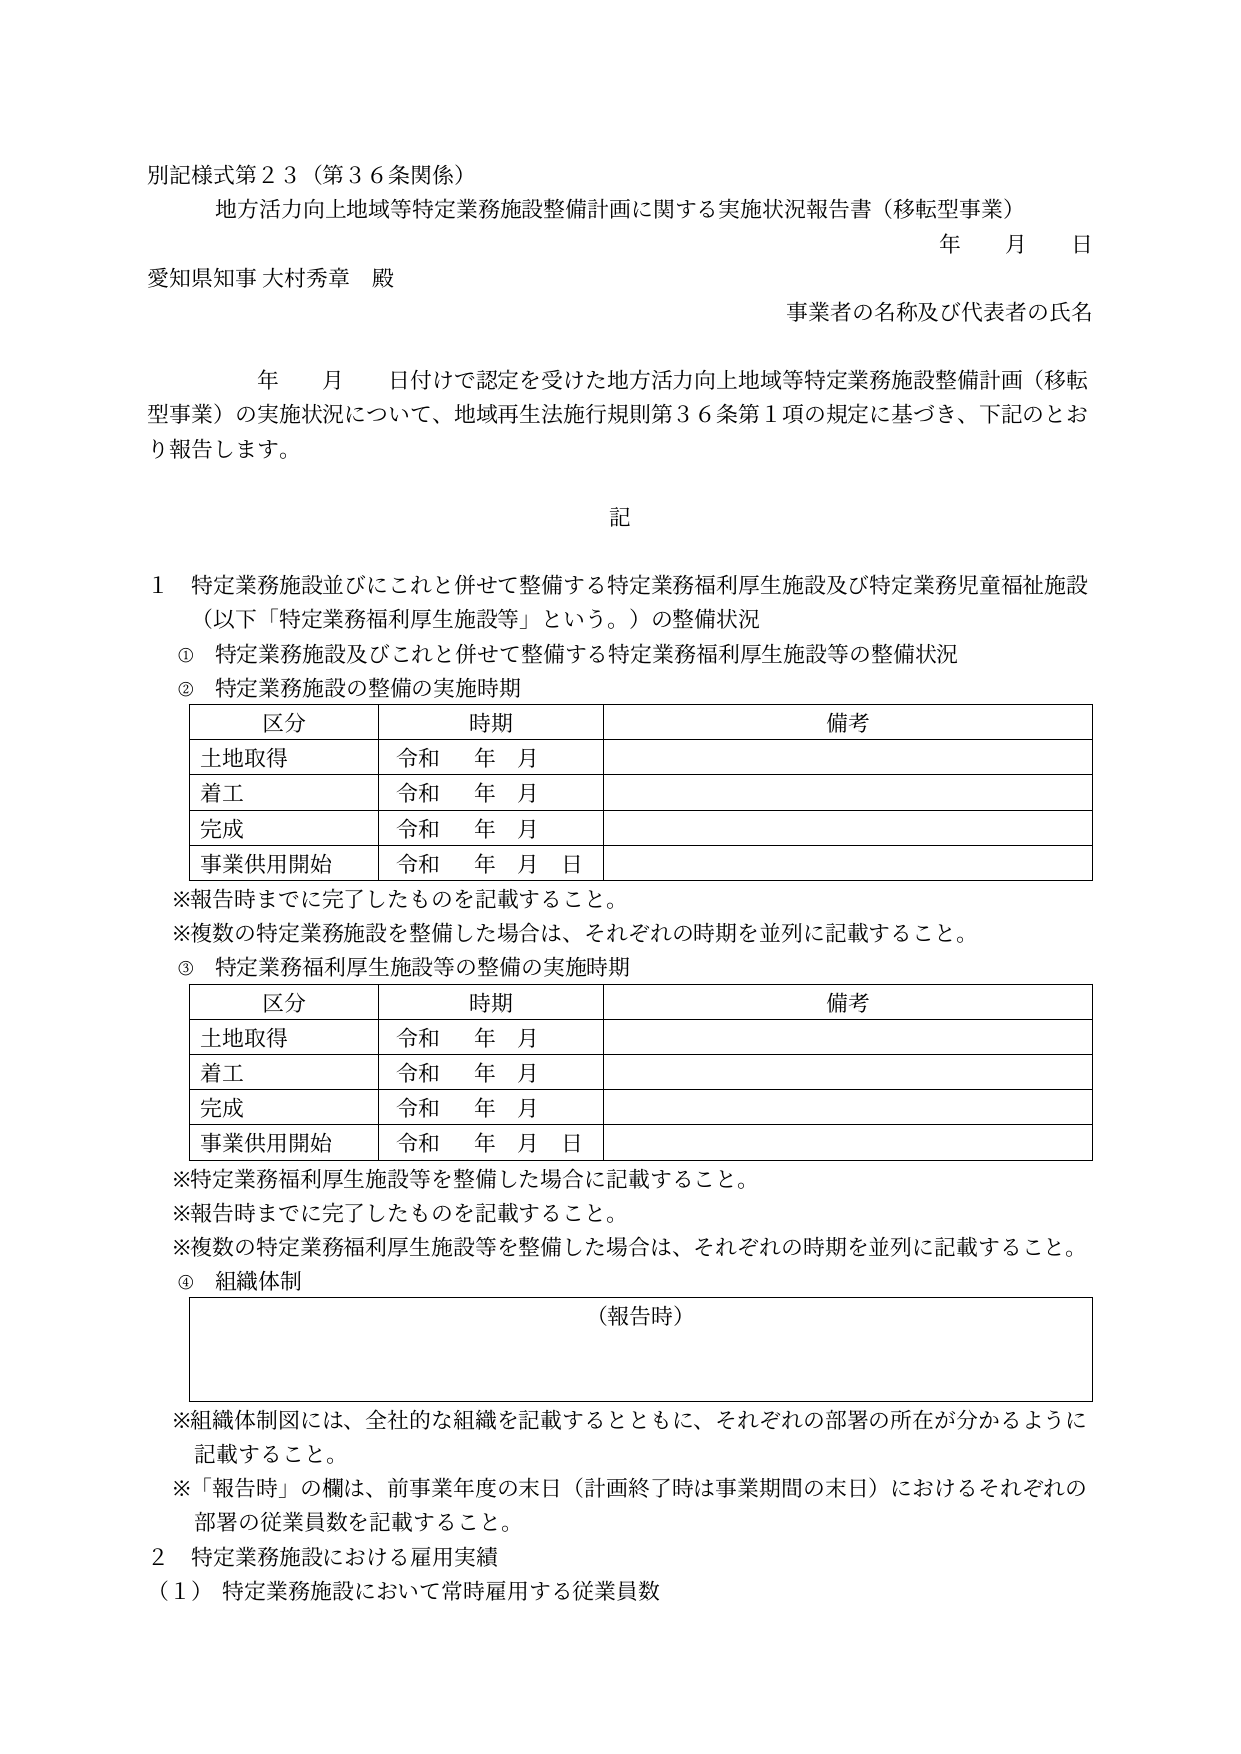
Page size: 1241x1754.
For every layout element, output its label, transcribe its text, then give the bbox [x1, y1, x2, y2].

text ※組織体制図には、全社的な組織を記載するとともに、それぞれの部署の所在が分かるように記載すること。 [173, 1402, 1092, 1470]
table_cell [604, 811, 1092, 845]
text ※報告時までに完了したものを記載すること。 [173, 881, 1092, 915]
table_cell 土地取得 [190, 1020, 378, 1054]
table_cell [604, 1020, 1092, 1054]
table_cell 着工 [190, 775, 378, 809]
table_cell 令和 [379, 1125, 458, 1159]
subtitle 記 [148, 499, 1092, 533]
list 特定業務施設において常時雇用する従業員数 [148, 1573, 1092, 1607]
text 地方活力向上地域等特定業務施設整備計画に関する実施状況報告書（移転型事業） [148, 191, 1092, 226]
table_cell [604, 775, 1092, 809]
table_cell 事業供用開始 [190, 846, 378, 880]
text ２ 特定業務施設における雇用実績 [148, 1538, 1092, 1573]
text １ 特定業務施設並びにこれと併せて整備する特定業務福利厚生施設及び特定業務児童福祉施設（以下「特定業務福利厚生施設等」という。）の整備状況 [148, 567, 1092, 636]
table_header 時期 [379, 705, 603, 739]
table_cell [604, 846, 1092, 880]
text ※報告時までに完了したものを記載すること。 [173, 1195, 1092, 1229]
list 特定業務福利厚生施設等の整備の実施時期 [177, 949, 1092, 983]
table_cell 年 月 日 [458, 1125, 603, 1159]
text 年 月 日付けで認定を受けた地方活力向上地域等特定業務施設整備計画（移転型事業）の実施状況について、地域再生法施行規則第３６条第１項の規定に基づき、下記のとおり報告します。 [148, 362, 1092, 465]
table_header 区分 [190, 985, 378, 1019]
list 特定業務施設の整備の実施時期 [177, 670, 1092, 704]
table_cell 年 月 [458, 775, 603, 809]
table_header 時期 [379, 985, 603, 1019]
table_cell [604, 740, 1092, 774]
table_cell 年 月 [458, 1090, 603, 1124]
table_cell 完成 [190, 1090, 378, 1124]
text ※複数の特定業務施設を整備した場合は、それぞれの時期を並列に記載すること。 [173, 915, 1092, 949]
table_cell 着工 [190, 1055, 378, 1089]
table_header 備考 [604, 705, 1092, 739]
table_cell 年 月 日 [458, 846, 603, 880]
text ※特定業務福利厚生施設等を整備した場合に記載すること。 [173, 1161, 1092, 1195]
table_cell 令和 [379, 775, 458, 809]
table_cell 令和 [379, 811, 458, 845]
table_cell [604, 1055, 1092, 1089]
text 愛知県知事 大村秀章 殿 [148, 260, 1092, 294]
table_header 備考 [604, 985, 1092, 1019]
text ※複数の特定業務福利厚生施設等を整備した場合は、それぞれの時期を並列に記載すること。 [173, 1229, 1092, 1263]
list 特定業務施設及びこれと併せて整備する特定業務福利厚生施設等の整備状況 [177, 636, 1092, 670]
table_header （報告時） [190, 1298, 1092, 1401]
table_cell 令和 [379, 740, 458, 774]
table_cell 完成 [190, 811, 378, 845]
text 事業者の名称及び代表者の氏名 [148, 294, 1092, 328]
text ※「報告時」の欄は、前事業年度の末日（計画終了時は事業期間の末日）におけるそれぞれの部署の従業員数を記載すること。 [173, 1470, 1092, 1538]
table_cell 年 月 [458, 811, 603, 845]
table_cell 年 月 [458, 1020, 603, 1054]
table_cell 令和 [379, 1020, 458, 1054]
table_header 区分 [190, 705, 378, 739]
text 別記様式第２３（第３６条関係） [148, 157, 1092, 191]
text 年 月 日 [148, 226, 1092, 260]
table_cell 令和 [379, 846, 458, 880]
table_cell 令和 [379, 1055, 458, 1089]
table_cell 令和 [379, 1090, 458, 1124]
table_cell [604, 1090, 1092, 1124]
table_cell 年 月 [458, 740, 603, 774]
table_cell [604, 1125, 1092, 1159]
list 組織体制 [177, 1263, 1092, 1297]
table_cell 年 月 [458, 1055, 603, 1089]
table_cell 事業供用開始 [190, 1125, 378, 1159]
table_cell 土地取得 [190, 740, 378, 774]
